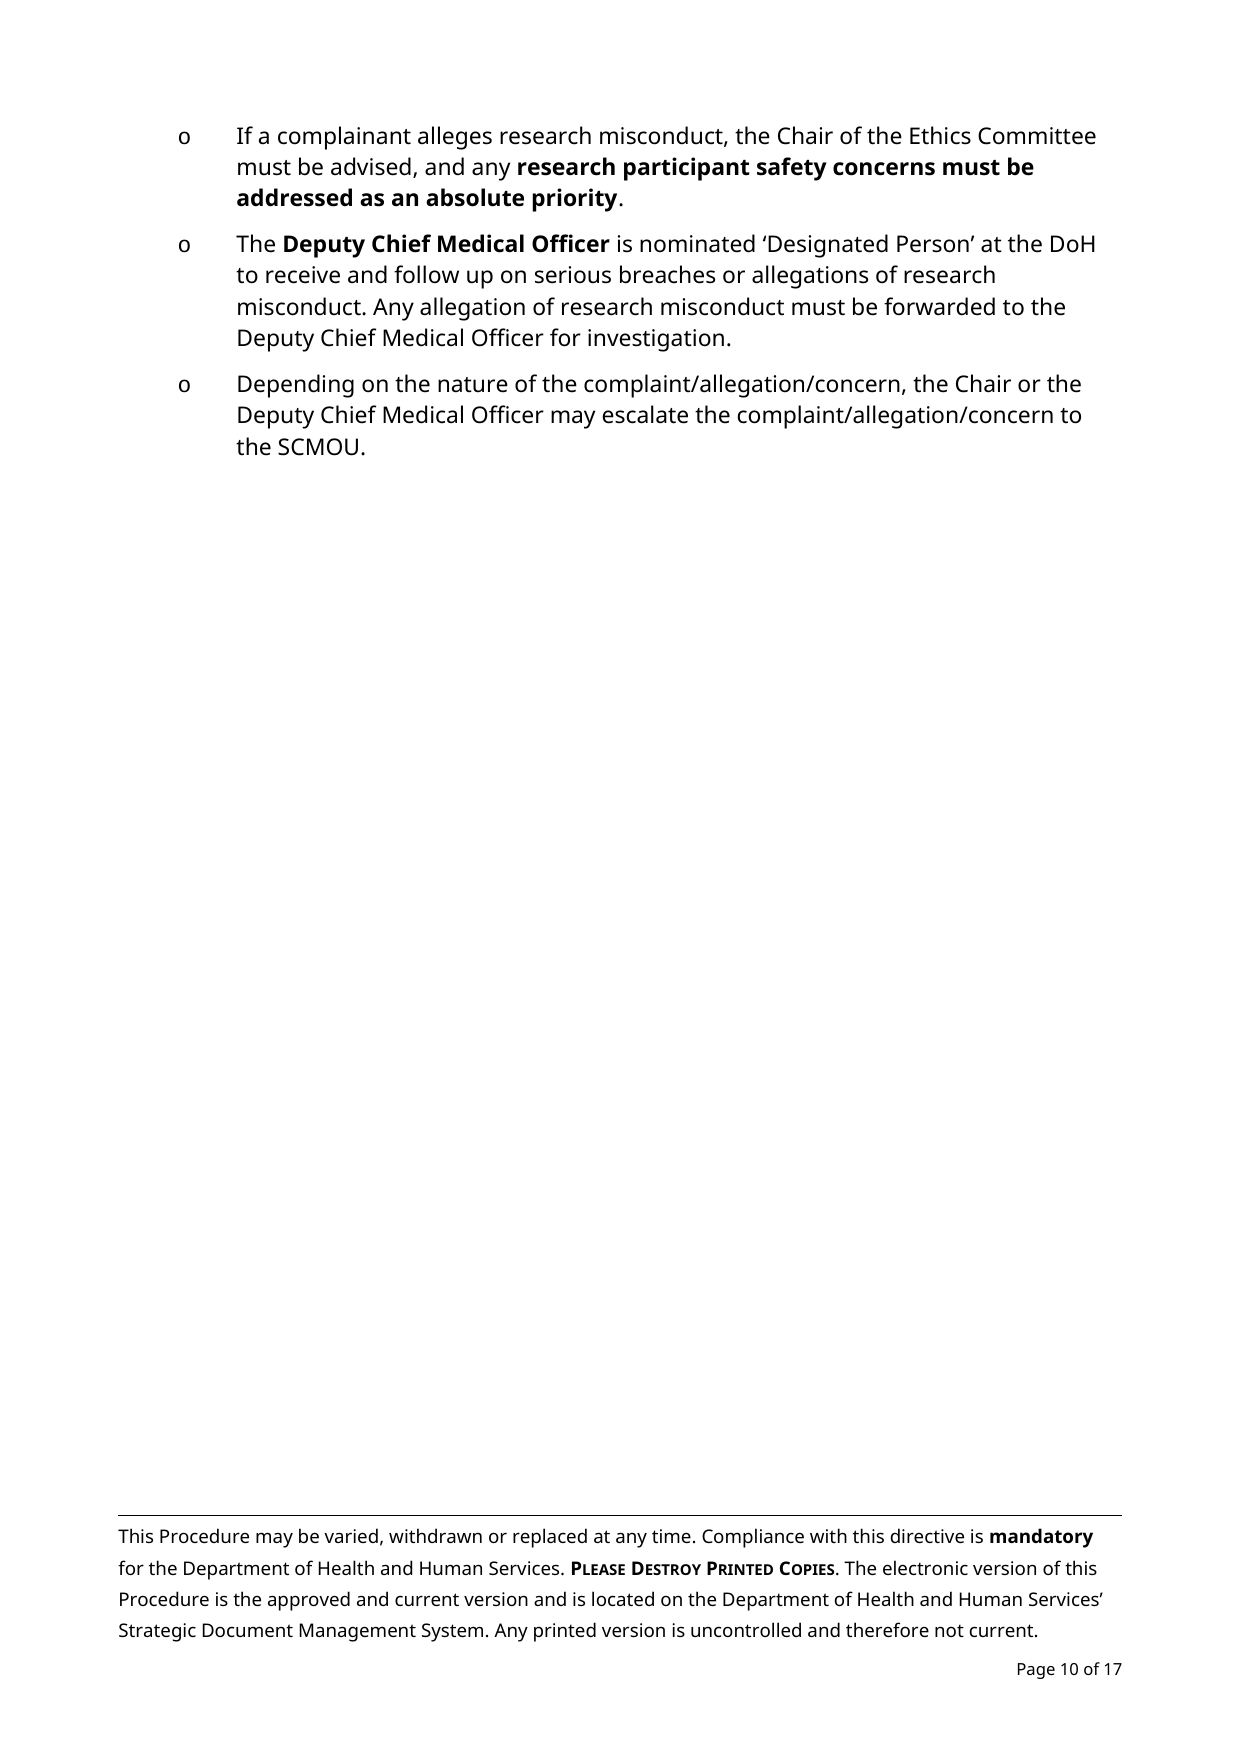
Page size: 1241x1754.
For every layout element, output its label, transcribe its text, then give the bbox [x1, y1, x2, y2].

list If a complainant alleges research misconduct, the Chair of the Ethics Committee must be advised, and any research participant safety concerns must be addressed as an absolute priority. [177, 120, 1122, 213]
list Depending on the nature of the complaint/allegation/concern, the Chair or the Deputy Chief Medical Officer may escalate the complaint/allegation/concern to the SCMOU. [177, 368, 1122, 462]
list The Deputy Chief Medical Officer is nominated ‘Designated Person’ at the DoH to receive and follow up on serious breaches or allegations of research misconduct. Any allegation of research misconduct must be forwarded to the Deputy Chief Medical Officer for investigation. [177, 228, 1122, 353]
